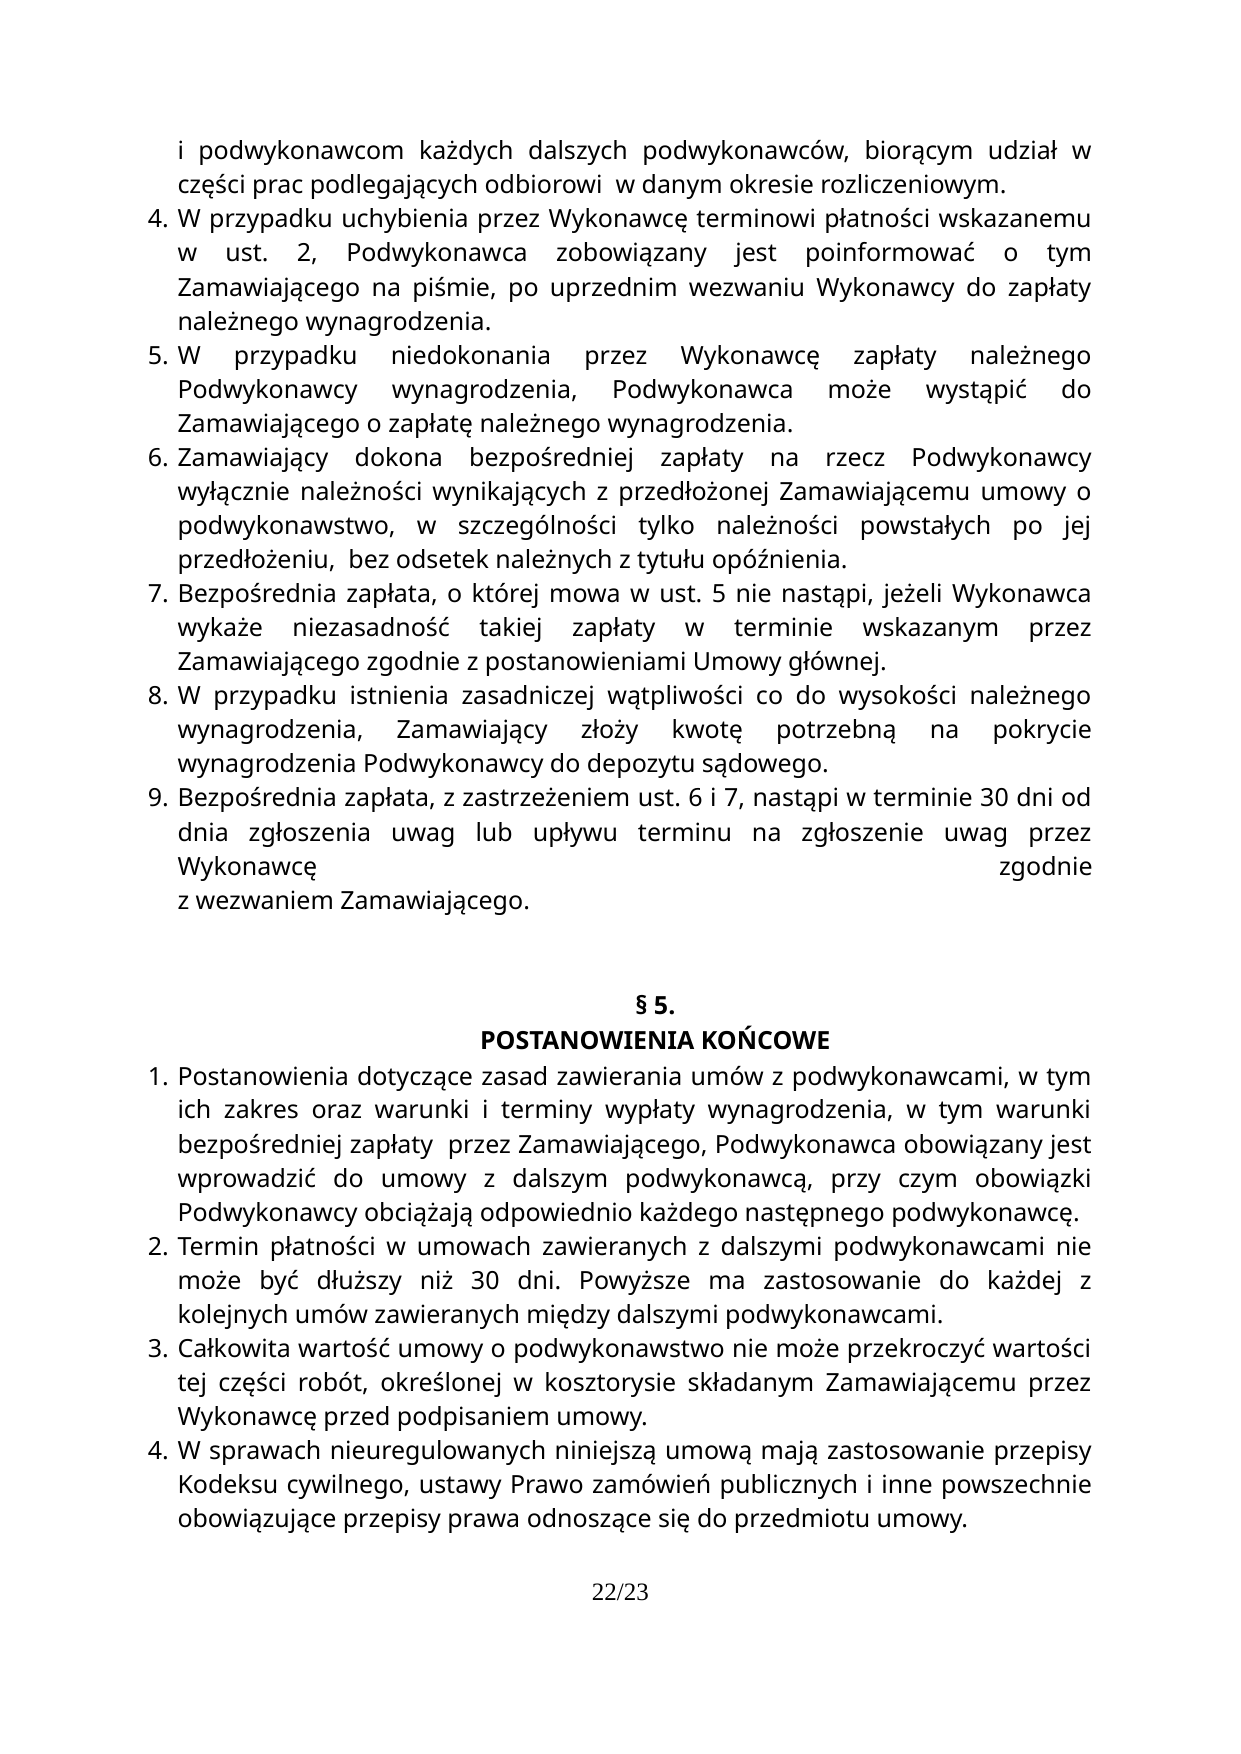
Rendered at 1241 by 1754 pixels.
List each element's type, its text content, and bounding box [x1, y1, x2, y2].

text § 5. [223, 988, 1087, 1022]
list Bezpośrednia zapłata, o której mowa w ust. 5 nie nastąpi, jeżeli Wykonawca wykaże niezasadność takiej zapłaty w terminie wskazanym przez Zamawiającego zgodnie z postanowieniami Umowy głównej. [148, 576, 1092, 678]
list Termin płatności w umowach zawieranych z dalszymi podwykonawcami nie może być dłuższy niż 30 dni. Powyższe ma zastosowanie do każdej z kolejnych umów zawieranych między dalszymi podwykonawcami. [148, 1228, 1092, 1331]
list W przypadku niedokonania przez Wykonawcę zapłaty należnego Podwykonawcy wynagrodzenia, Podwykonawca może wystąpić do Zamawiającego o zapłatę należnego wynagrodzenia. [148, 337, 1092, 439]
subtitle POSTANOWIENIA KOŃCOWE [223, 1023, 1087, 1057]
list Bezpośrednia zapłata, z zastrzeżeniem ust. 6 i 7, nastąpi w terminie 30 dni od dnia zgłoszenia uwag lub upływu terminu na zgłoszenie uwag przez Wykonawcę zgodnie z wezwaniem Zamawiającego. [148, 780, 1092, 916]
list Zamawiający dokona bezpośredniej zapłaty na rzecz Podwykonawcy wyłącznie należności wynikających z przedłożonej Zamawiającemu umowy o podwykonawstwo, w szczególności tylko należności powstałych po jej przedłożeniu, bez odsetek należnych z tytułu opóźnienia. [148, 439, 1092, 576]
list W przypadku istnienia zasadniczej wątpliwości co do wysokości należnego wynagrodzenia, Zamawiający złoży kwotę potrzebną na pokrycie wynagrodzenia Podwykonawcy do depozytu sądowego. [148, 678, 1092, 780]
list W przypadku uchybienia przez Wykonawcę terminowi płatności wskazanemu w ust. 2, Podwykonawca zobowiązany jest poinformować o tym Zamawiającego na piśmie, po uprzednim wezwaniu Wykonawcy do zapłaty należnego wynagrodzenia. [148, 201, 1092, 337]
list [148, 133, 1092, 201]
list Postanowienia dotyczące zasad zawierania umów z podwykonawcami, w tym ich zakres oraz warunki i terminy wypłaty wynagrodzenia, w tym warunki bezpośredniej zapłaty przez Zamawiającego, Podwykonawca obowiązany jest wprowadzić do umowy z dalszym podwykonawcą, przy czym obowiązki Podwykonawcy obciążają odpowiednio każdego następnego podwykonawcę. [148, 1058, 1092, 1228]
list W sprawach nieuregulowanych niniejszą umową mają zastosowanie przepisy Kodeksu cywilnego, ustawy Prawo zamówień publicznych i inne powszechnie obowiązujące przepisy prawa odnoszące się do przedmiotu umowy. [148, 1433, 1092, 1535]
list Całkowita wartość umowy o podwykonawstwo nie może przekroczyć wartości tej części robót, określonej w kosztorysie składanym Zamawiającemu przez Wykonawcę przed podpisaniem umowy. [148, 1331, 1092, 1433]
